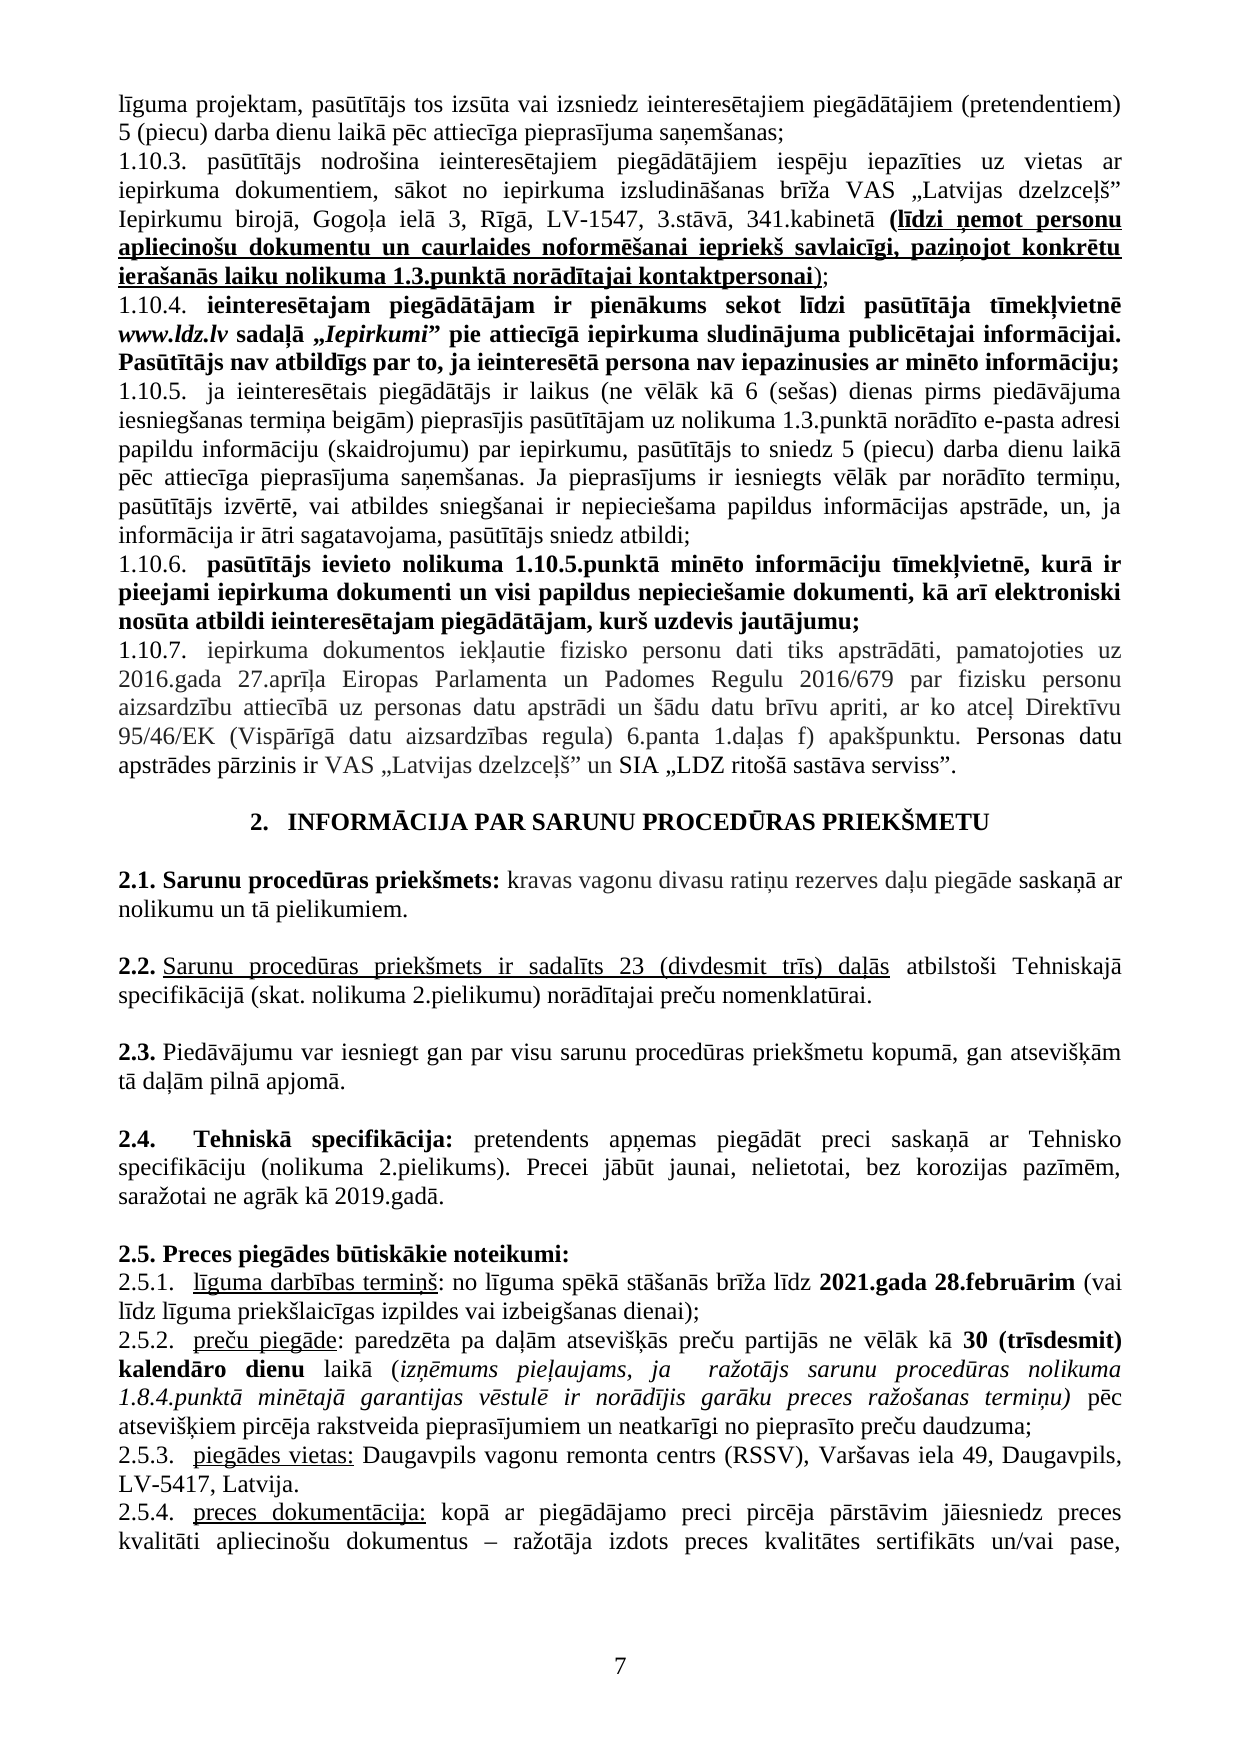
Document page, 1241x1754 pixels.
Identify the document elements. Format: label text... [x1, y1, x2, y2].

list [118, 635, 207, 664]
list iepirkuma dokumentos iekļautie fizisko personu dati tiks apstrādāti, pamatojoties uz 2016.gada 27.aprīļa Eiropas Parlamenta un Padomes Regulu 2016/679 par fizisku personu aizsardzību attiecībā uz personas datu apstrādi un šādu datu brīvu apriti, ar ko atceļ Direktīvu 95/46/EK (Vispārīgā datu aizsardzības regula) 6.panta 1.daļas f) apakšpunktu. Personas datu apstrādes pārzinis ir VAS „Latvijas dzelzceļš” un SIA „LDZ ritošā sastāva serviss”. [619, 721, 1122, 779]
list Sarunu procedūras priekšmets ir sadalīts 23 (divdesmit trīs) daļās atbilstoši Tehniskajā specifikācijā (skat. nolikuma 2.pielikumu) norādītajai preču nomenklatūrai. [118, 951, 1122, 1009]
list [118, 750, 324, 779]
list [118, 1497, 1122, 1555]
list Piedāvājumu var iesniegt gan par visu sarunu procedūras priekšmetu kopumā, gan atsevišķām tā daļām pilnā apjomā. [118, 1037, 1122, 1095]
list pasūtītājs nodrošina ieinteresētajiem piegādātājiem iespēju iepazīties uz vietas ar iepirkuma dokumentiem, sākot no iepirkuma izsludināšanas brīža VAS „Latvijas dzelzceļš” Iepirkumu birojā, Gogoļa ielā 3, Rīgā, LV-1547, 3.stāvā, 341.kabinetā (līdzi ņemot personu apliecinošu dokumentu un caurlaides noformēšanai iepriekš savlaicīgi, paziņojot konkrētu ierašanās laiku nolikuma 1.3.punktā norādītajai kontaktpersonai); [118, 259, 1122, 290]
list Preces piegādes būtiskākie noteikumi: [118, 1239, 1122, 1267]
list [118, 89, 1122, 146]
list līguma darbības termiņš: no līguma spēkā stāšanās brīža līdz 2021.gada 28.februārim (vai līdz līguma priekšlaicīgas izpildes vai izbeigšanas dienai); [118, 1267, 1122, 1325]
list pasūtītājs nodrošina ieinteresētajiem piegādātājiem iespēju iepazīties uz vietas ar iepirkuma dokumentiem, sākot no iepirkuma izsludināšanas brīža VAS „Latvijas dzelzceļš” Iepirkumu birojā, Gogoļa ielā 3, Rīgā, LV-1547, 3.stāvā, 341.kabinetā (līdzi ņemot personu apliecinošu dokumentu un caurlaides noformēšanai iepriekš savlaicīgi, paziņojot konkrētu ierašanās laiku nolikuma 1.3.punktā norādītajai kontaktpersonai); [118, 146, 1122, 257]
list ieinteresētajam piegādātājam ir pienākums sekot līdzi pasūtītāja tīmekļvietnē www.ldz.lv sadaļā „Iepirkumi” pie attiecīgā iepirkuma sludinājuma publicētajai informācijai. Pasūtītājs nav atbildīgs par to, ja ieinteresētā persona nav iepazinusies ar minēto informāciju; [118, 290, 1122, 376]
list preču piegāde: paredzēta pa daļām atsevišķās preču partijās ne vēlāk kā 30 (trīsdesmit) kalendāro dienu laikā (izņēmums pieļaujams, ja ražotājs sarunu procedūras nolikuma 1.8.4.punktā minētajā garantijas vēstulē ir norādījis garāku preces ražošanas termiņu) pēc atsevišķiem pircēja rakstveida pieprasījumiem un neatkarīgi no pieprasīto preču daudzuma; [118, 1325, 1122, 1440]
list pasūtītājs ievieto nolikuma 1.10.5.punktā minēto informāciju tīmekļvietnē, kurā ir pieejami iepirkuma dokumenti un visi papildus nepieciešamie dokumenti, kā arī elektroniski nosūta atbildi ieinteresētajam piegādātājam, kurš uzdevis jautājumu; [118, 549, 1122, 635]
list piegādes vietas: Daugavpils vagonu remonta centrs (RSSV), Varšavas iela 49, Daugavpils, LV-5417, Latvija. [118, 1440, 1122, 1497]
list Tehniskā specifikācija: pretendents apņemas piegādāt preci saskaņā ar Tehnisko specifikāciju (nolikuma 2.pielikums). Precei jābūt jaunai, nelietotai, bez korozijas pazīmēm, saražotai ne agrāk kā 2019.gadā. [118, 1124, 1122, 1210]
list INFORMĀCIJA PAR SARUNU PROCEDŪRAS PRIEKŠMETU [118, 807, 1122, 836]
list ja ieinteresētais piegādātājs ir laikus (ne vēlāk kā 6 (sešas) dienas pirms piedāvājuma iesniegšanas termiņa beigām) pieprasījis pasūtītājam uz nolikuma 1.3.punktā norādīto e-pasta adresi papildu informāciju (skaidrojumu) par iepirkumu, pasūtītājs to sniedz 5 (piecu) darba dienu laikā pēc attiecīga pieprasījuma saņemšanas. Ja pieprasījums ir iesniegts vēlāk par norādīto termiņu, pasūtītājs izvērtē, vai atbildes sniegšanai ir nepieciešama papildus informācijas apstrāde, un, ja informācija ir ātri sagatavojama, pasūtītājs sniedz atbildi; [118, 376, 1122, 549]
list Sarunu procedūras priekšmets: kravas vagonu divasu ratiņu rezerves daļu piegāde saskaņā ar nolikumu un tā pielikumiem. [118, 865, 1122, 922]
